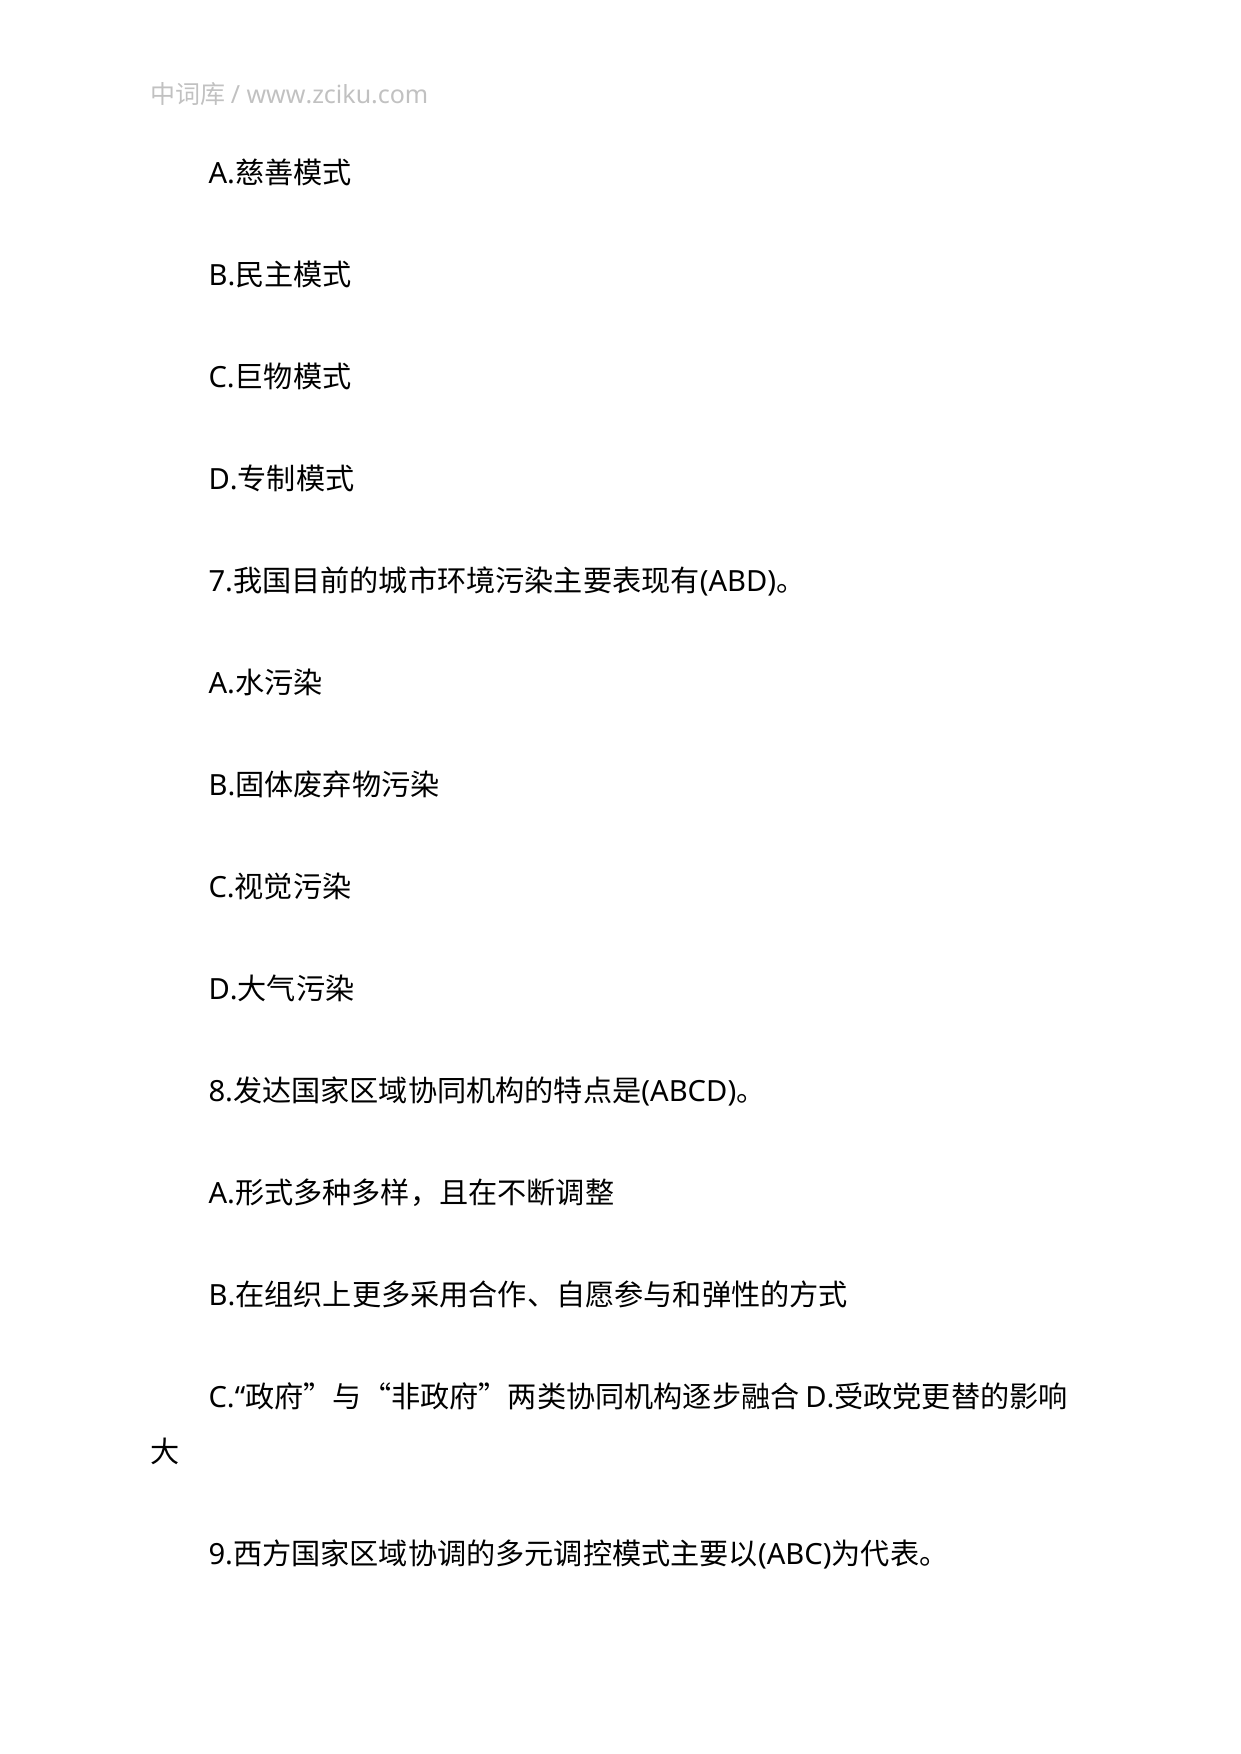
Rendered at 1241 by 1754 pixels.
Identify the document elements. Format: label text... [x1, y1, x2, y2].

text B.固体废弃物污染 [150, 762, 1090, 804]
text D.专制模式 [150, 456, 1090, 498]
text 8.发达国家区域协同机构的特点是(ABCD)。 [150, 1068, 1090, 1110]
text C.“政府”与“非政府”两类协同机构逐步融合D.受政党更替的影响大 [150, 1374, 1090, 1471]
text D.大气污染 [150, 966, 1090, 1008]
text C.视觉污染 [150, 864, 1090, 906]
text B.民主模式 [150, 252, 1090, 294]
text C.巨物模式 [150, 354, 1090, 396]
text A.水污染 [150, 660, 1090, 702]
text A.慈善模式 [150, 150, 1090, 192]
text A.形式多种多样，且在不断调整 [150, 1170, 1090, 1212]
text 7.我国目前的城市环境污染主要表现有(ABD)。 [150, 558, 1090, 600]
text 9.西方国家区域协调的多元调控模式主要以(ABC)为代表。 [150, 1531, 1090, 1573]
text B.在组织上更多采用合作、自愿参与和弹性的方式 [150, 1272, 1090, 1314]
